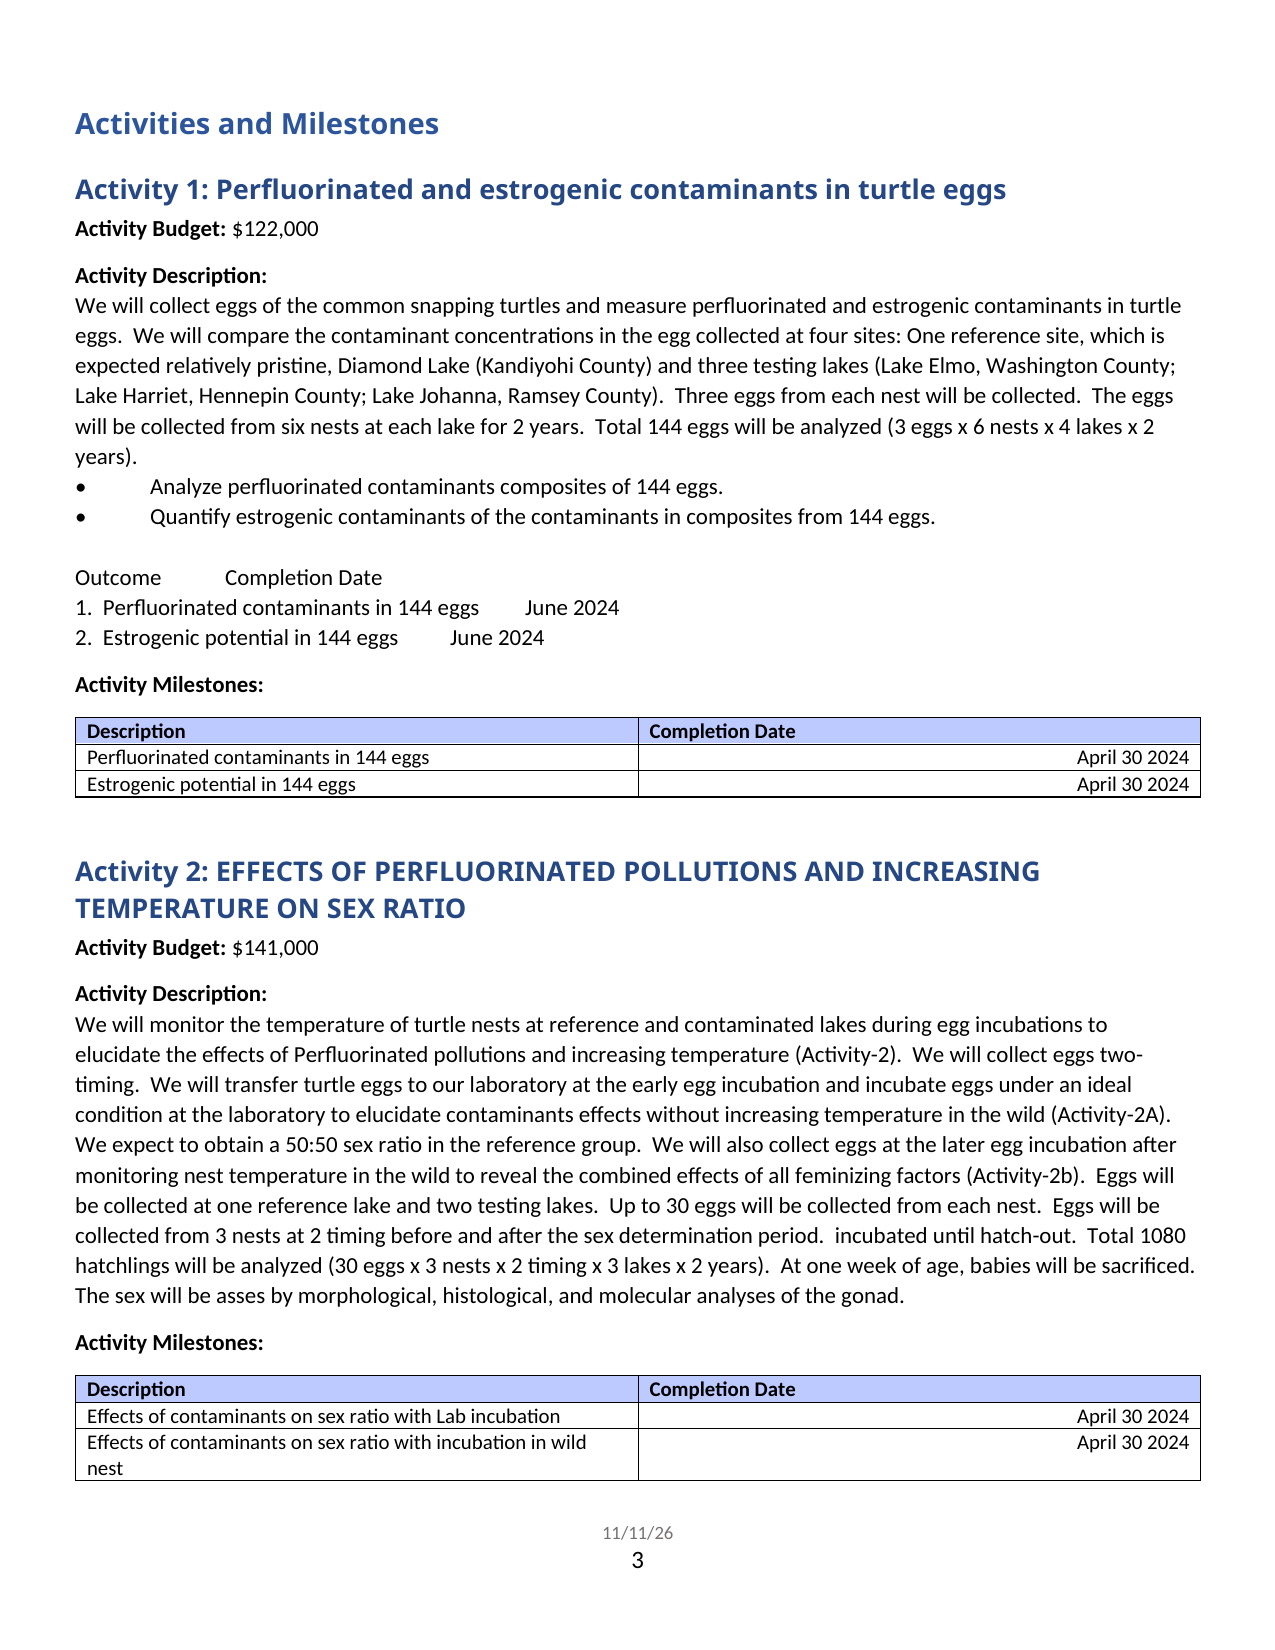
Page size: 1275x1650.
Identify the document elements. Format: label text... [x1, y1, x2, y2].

table_cell Perfluorinated contaminants in 144 eggs [76, 745, 638, 770]
text Activity Description: We will collect eggs of the common snapping turtles and measure perfluorinated and estrogenic contaminants in turtle eggs. We will compare the contaminant concentrations in the egg collected at four sites: One reference site, which is expected relatively pristine, Diamond Lake (Kandiyohi County) and three testing lakes (Lake Elmo, Washington County; Lake Harriet, Hennepin County; Lake Johanna, Ramsey County). Three eggs from each nest will be collected. The eggs will be collected from six nests at each lake for 2 years. Total 144 eggs will be analyzed (3 eggs x 6 nests x 4 lakes x 2 years). • Analyze perfluorinated contaminants composites of 144 eggs. • Quantify estrogenic contaminants of the contaminants in composites from 144 eggs. Outcome Completion Date 1. Perfluorinated contaminants in 144 eggs June 2024 2. Estrogenic potential in 144 eggs June 2024 [75, 261, 1200, 651]
text Activity Milestones: [75, 1328, 1200, 1357]
text Activity Milestones: [75, 670, 1200, 698]
table_cell April 30 2024 [639, 771, 1200, 796]
table_header Completion Date [639, 718, 1200, 743]
table_header Description [76, 1376, 638, 1402]
subtitle Activities and Milestones [75, 103, 1200, 143]
table_cell Effects of contaminants on sex ratio with Lab incubation [76, 1403, 638, 1428]
table_cell April 30 2024 [639, 1429, 1200, 1480]
subtitle Activity 2: EFFECTS OF PERFLUORINATED POLLUTIONS AND INCREASING TEMPERATURE ON SEX RATIO [75, 853, 1200, 926]
table_header Completion Date [639, 1376, 1200, 1402]
table_cell Effects of contaminants on sex ratio with incubation in wild nest [76, 1429, 638, 1480]
table_cell April 30 2024 [639, 1403, 1200, 1428]
text Activity Description: We will monitor the temperature of turtle nests at reference and contaminated lakes during egg incubations to elucidate the effects of Perfluorinated pollutions and increasing temperature (Activity-2). We will collect eggs two-timing. We will transfer turtle eggs to our laboratory at the early egg incubation and incubate eggs under an ideal condition at the laboratory to elucidate contaminants effects without increasing temperature in the wild (Activity-2A). We expect to obtain a 50:50 sex ratio in the reference group. We will also collect eggs at the later egg incubation after monitoring nest temperature in the wild to reveal the combined effects of all feminizing factors (Activity-2b). Eggs will be collected at one reference lake and two testing lakes. Up to 30 eggs will be collected from each nest. Eggs will be collected from 3 nests at 2 timing before and after the sex determination period. incubated until hatch-out. Total 1080 hatchlings will be analyzed (30 eggs x 3 nests x 2 timing x 3 lakes x 2 years). At one week of age, babies will be sacrificed. The sex will be asses by morphological, histological, and molecular analyses of the gonad. [75, 979, 1200, 1310]
text Activity Budget: $141,000 [75, 933, 1200, 961]
table_header Description [76, 718, 638, 743]
table_cell Estrogenic potential in 144 eggs [76, 771, 638, 796]
text Activity Budget: $122,000 [75, 214, 1200, 242]
table_cell April 30 2024 [639, 745, 1200, 770]
subtitle Activity 1: Perfluorinated and estrogenic contaminants in turtle eggs [75, 171, 1200, 208]
